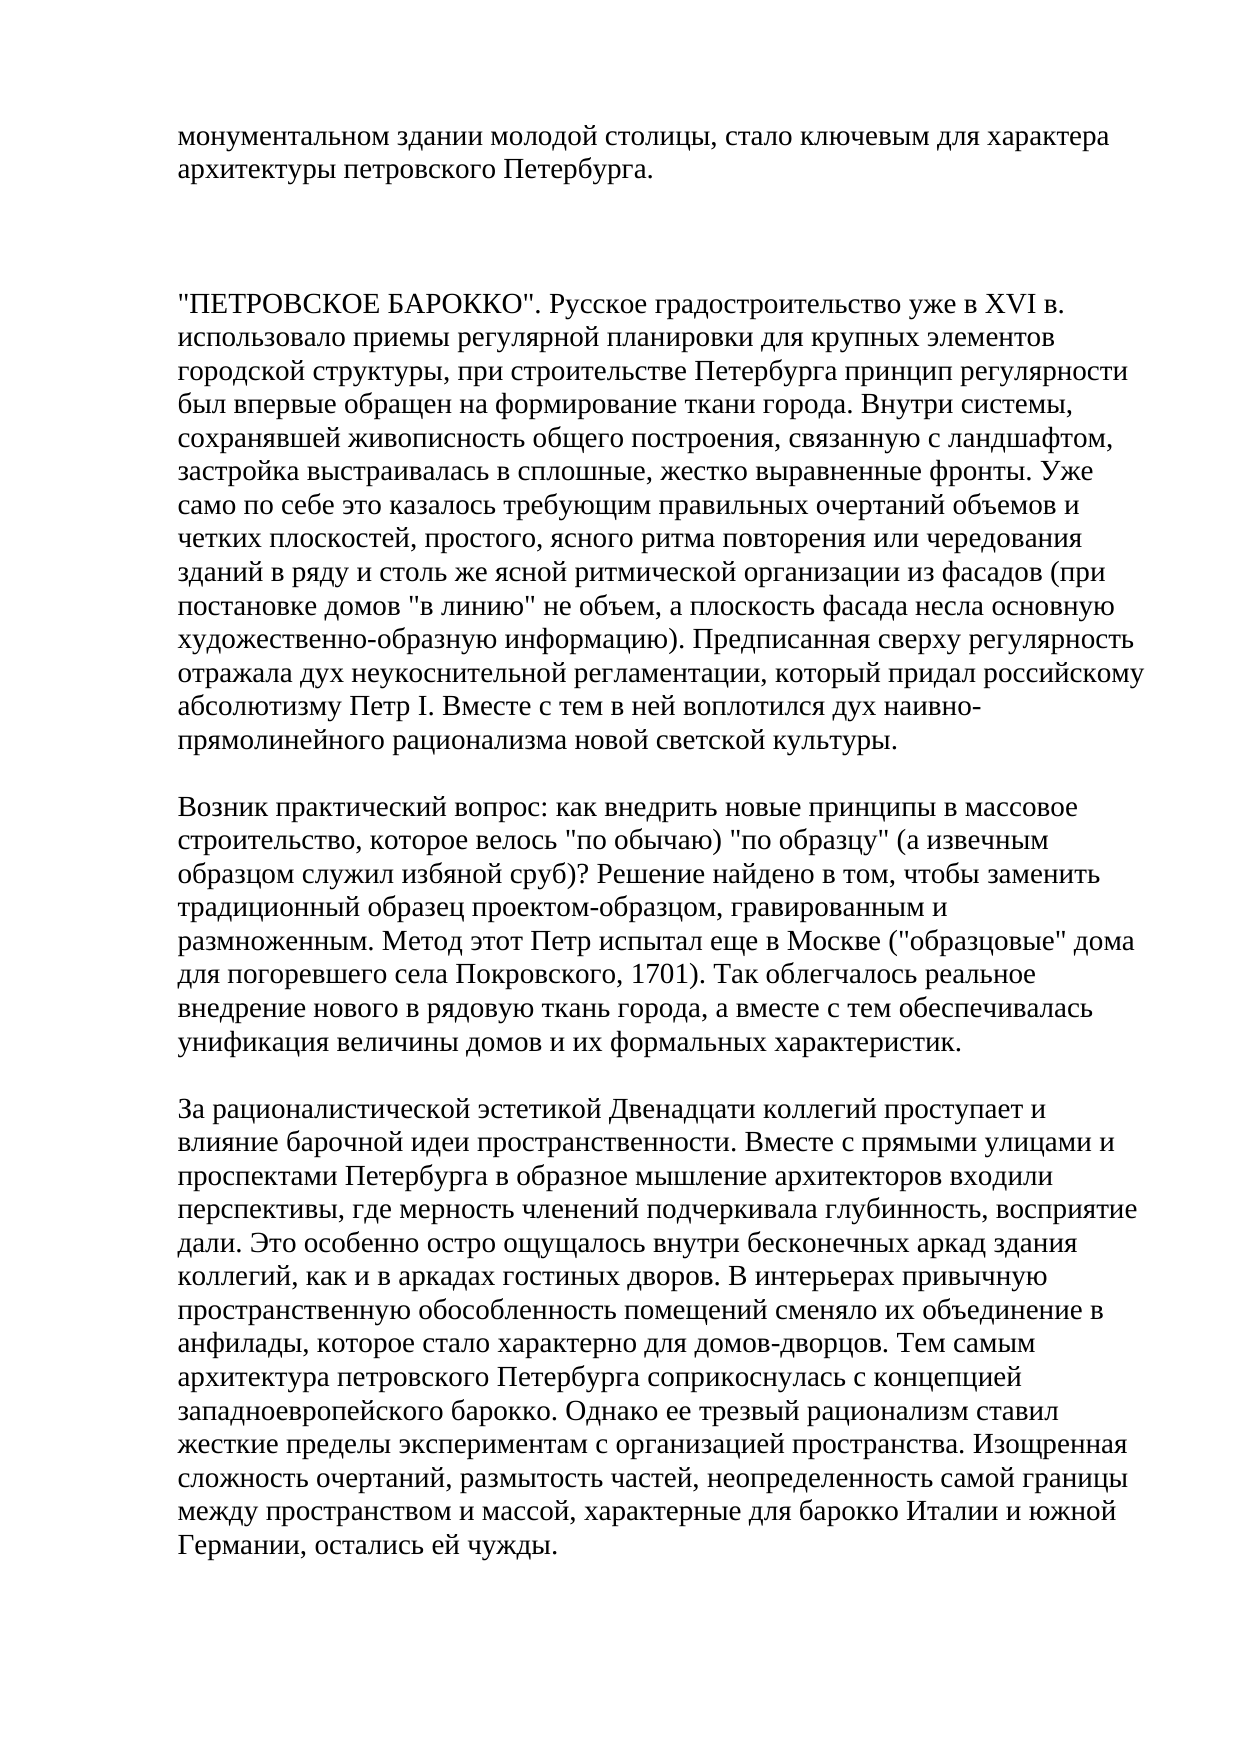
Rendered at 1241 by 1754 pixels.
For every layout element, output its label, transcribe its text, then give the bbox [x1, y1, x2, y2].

text За рационалистической эстетикой Двенадцати коллегий проступает и влияние барочной идеи пространственности. Вместе с прямыми улицами и проспектами Петербурга в образное мышление архитекторов входили перспективы, где мерность членений подчеркивала глубинность, восприятие дали. Это особенно остро ощущалось внутри бесконечных аркад здания коллегий, как и в аркадах гостиных дворов. В интерьерах привычную пространственную обособленность помещений сменяло их объединение в анфилады, которое стало характерно для домов-дворцов. Тем самым архитектура петровского Петербурга соприкоснулась с концепцией западноевропейского барокко. Однако ее трезвый рационализм ставил жесткие пределы экспериментам с организацией пространства. Изощренная сложность очертаний, размытость частей, неопределенность самой границы между пространством и массой, характерные для барокко Италии и южной Германии, остались ей чужды. [177, 1091, 1152, 1560]
text "ПЕТРОВСКОЕ БАРОККО". Русское градостроительство уже в XVI в. использовало приемы регулярной планировки для крупных элементов городской структуры, при строительстве Петербурга принцип регулярности был впервые обращен на формирование ткани города. Внутри системы, сохранявшей живописность общего построения, связанную с ландшафтом, застройка выстраивалась в сплошные, жестко выравненные фронты. Уже само по себе это казалось требующим правильных очертаний объемов и четких плоскостей, простого, ясного ритма повторения или чередования зданий в ряду и столь же ясной ритмической организации из фасадов (при постановке домов "в линию" не объем, а плоскость фасада несла основную художественно-образную информацию). Предписанная сверху регулярность отражала дух неукоснительной регламентации, который придал российскому абсолютизму Петр I. Вместе с тем в ней воплотился дух наивно-прямолинейного рационализма новой светской культуры. [177, 286, 1152, 755]
text Возник практический вопрос: как внедрить новые принципы в массовое строительство, которое велось "по обычаю) "по образцу" (а извечным образцом служил избяной сруб)? Решение найдено в том, чтобы заменить традиционный образец проектом-образцом, гравированным и размноженным. Метод этот Петр испытал еще в Москве ("образцовые" дома для погоревшего села Покровского, 1701). Так облегчалось реальное внедрение нового в рядовую ткань города, а вместе с тем обеспечивалась унификация величины домов и их формальных характеристик. [177, 789, 1152, 1057]
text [177, 118, 1152, 185]
